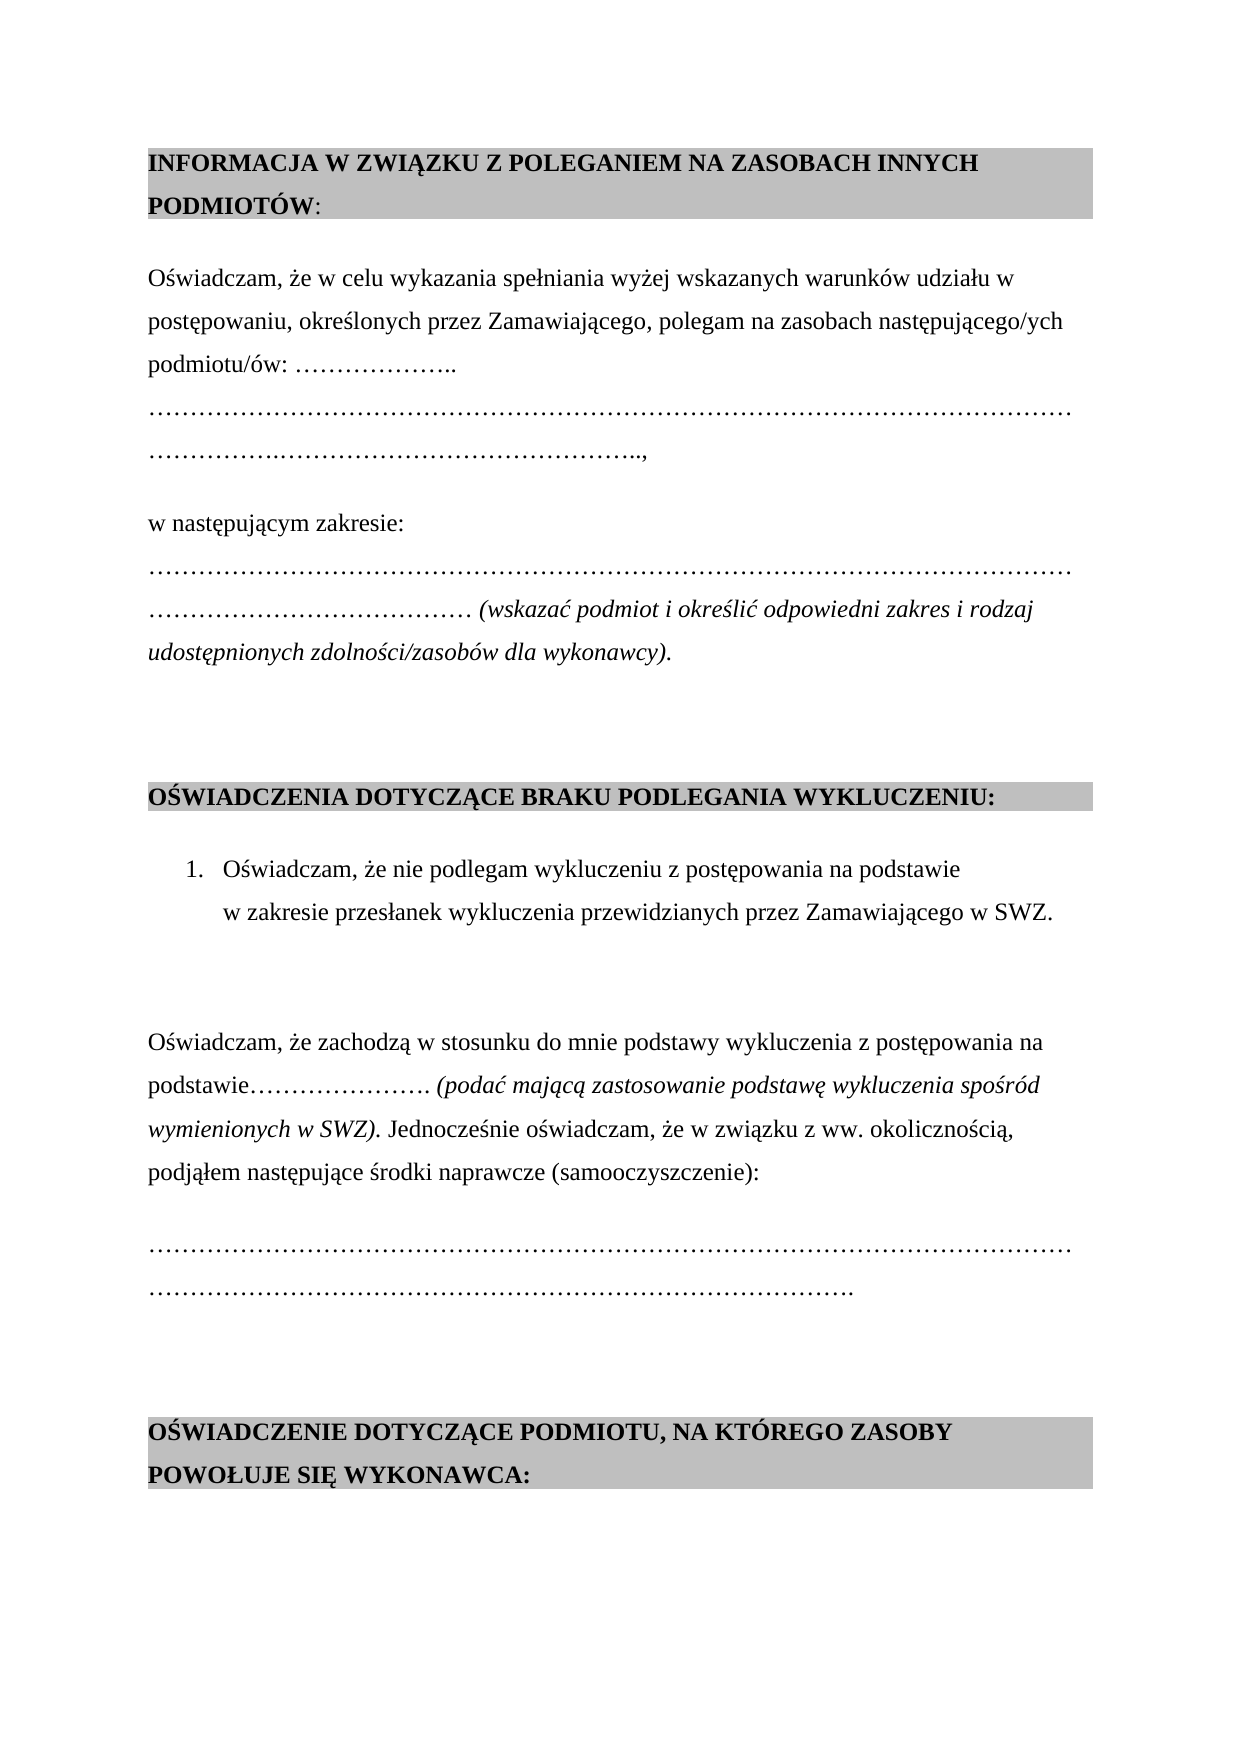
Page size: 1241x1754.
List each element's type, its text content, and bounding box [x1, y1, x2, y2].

text INFORMACJA W ZWIĄZKU Z POLEGANIEM NA ZASOBACH INNYCH PODMIOTÓW: [148, 148, 1093, 219]
text ……………………………………………………………………………………………………………………………………………………………………………. [148, 1229, 1093, 1301]
text OŚWIADCZENIE DOTYCZĄCE PODMIOTU, NA KTÓREGO ZASOBY POWOŁUJE SIĘ WYKONAWCA: [148, 1417, 1093, 1489]
text OŚWIADCZENIA DOTYCZĄCE BRAKU PODLEGANIA WYKLUCZENIU: [148, 782, 1093, 811]
text Oświadczam, że zachodzą w stosunku do mnie podstawy wykluczenia z postępowania na podstawie…………………. (podać mającą zastosowanie podstawę wykluczenia spośród wymienionych w SWZ). Jednocześnie oświadczam, że w związku z ww. okolicznością, podjąłem następujące środki naprawcze (samooczyszczenie): [148, 1027, 1093, 1186]
list Oświadczam, że nie podlegam wykluczeniu z postępowania na podstawie w zakresie przesłanek wykluczenia przewidzianych przez Zamawiającego w SWZ. [185, 854, 1093, 926]
text Oświadczam, że w celu wykazania spełniania wyżej wskazanych warunków udziału w postępowaniu, określonych przez Zamawiającego, polegam na zasobach następującego/ych podmiotu/ów: ………………..……………………………………………………………………………………………………………….…………………………………….., [148, 263, 1093, 464]
text w następującym zakresie: …………………………………………………………………………………………………………………………………… (wskazać podmiot i określić odpowiedni zakres i rodzaj udostępnionych zdolności/zasobów dla wykonawcy). [148, 508, 1093, 666]
